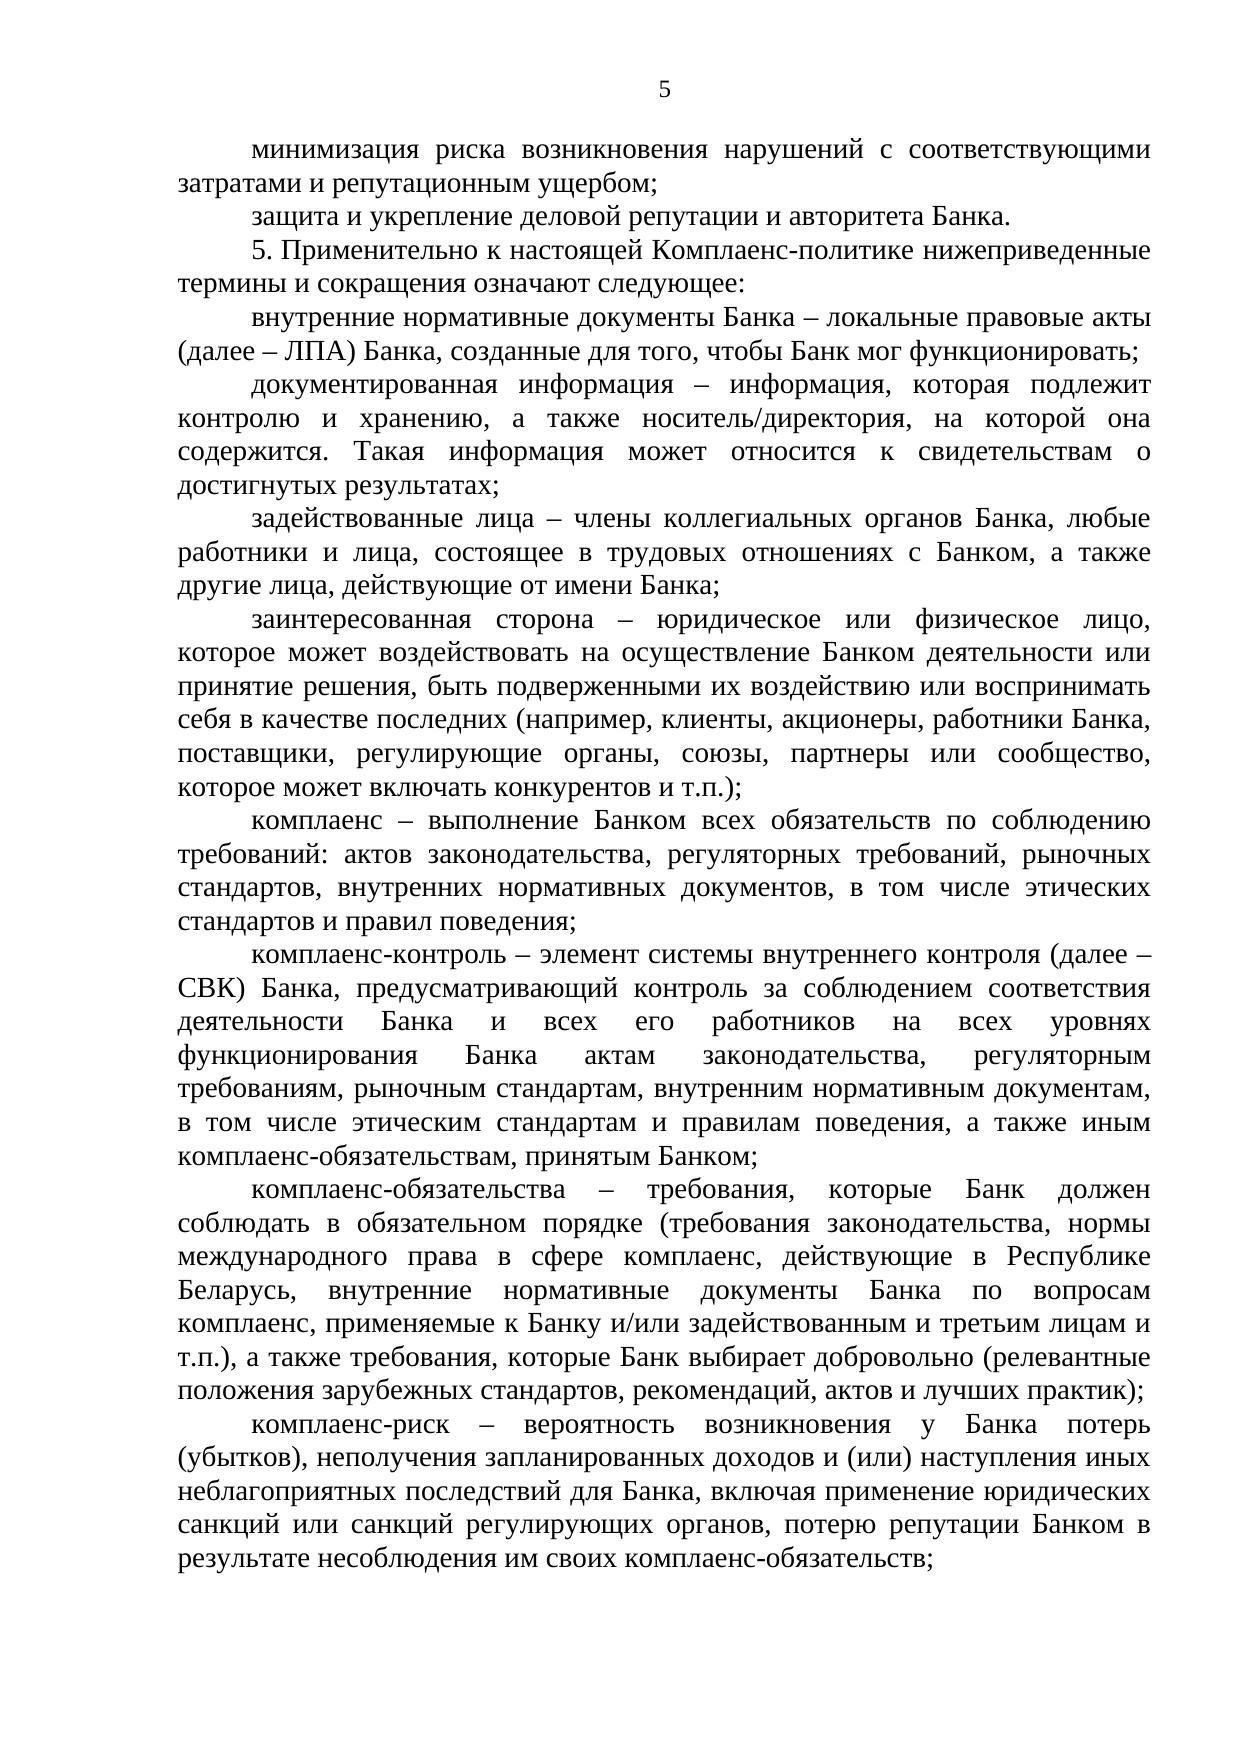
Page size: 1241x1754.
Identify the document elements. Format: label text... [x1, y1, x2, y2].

text задействованные лица – члены коллегиальных органов Банка, любые работники и лица, состоящее в трудовых отношениях с Банком, а также другие лица, действующие от имени Банка; [177, 500, 1152, 601]
text внутренние нормативные документы Банка – локальные правовые акты (далее – ЛПА) Банка, созданные для того, чтобы Банк мог функционировать; [177, 299, 1152, 366]
list Применительно к настоящей Комплаенс-политике нижеприведенные термины и сокращения означают следующее: [177, 232, 1152, 299]
text заинтересованная сторона – юридическое или физическое лицо, которое может воздействовать на осуществление Банком деятельности или принятие решения, быть подверженными их воздействию или воспринимать себя в качестве последних (например, клиенты, акционеры, работники Банка, поставщики, регулирующие органы, союзы, партнеры или сообщество, которое может включать конкурентов и т.п.); [177, 601, 1152, 802]
text комплаенс-риск – вероятность возникновения у Банка потерь (убытков), неполучения запланированных доходов и (или) наступления иных неблагоприятных последствий для Банка, включая применение юридических санкций или санкций регулирующих органов, потерю репутации Банком в результате несоблюдения им своих комплаенс-обязательств; [177, 1406, 1152, 1574]
text комплаенс-обязательства – требования, которые Банк должен соблюдать в обязательном порядке (требования законодательства, нормы международного права в сфере комплаенс, действующие в Республике Беларусь, внутренние нормативные документы Банка по вопросам комплаенс, применяемые к Банку и/или задействованным и третьим лицам и т.п.), а также требования, которые Банк выбирает добровольно (релевантные положения зарубежных стандартов, рекомендаций, актов и лучших практик); [177, 1171, 1152, 1406]
text комплаенс-контроль – элемент системы внутреннего контроля (далее – СВК) Банка, предусматривающий контроль за соблюдением соответствия деятельности Банка и всех его работников на всех уровнях функционирования Банка актам законодательства, регуляторным требованиям, рыночным стандартам, внутренним нормативным документам, в том числе этическим стандартам и правилам поведения, а также иным комплаенс-обязательствам, принятым Банком; [177, 936, 1152, 1171]
list комплаенс – выполнение Банком всех обязательств по соблюдению требований: актов законодательства, регуляторных требований, рыночных стандартов, внутренних нормативных документов, в том числе этических стандартов и правил поведения; [177, 802, 1152, 936]
text защита и укрепление деловой репутации и авторитета Банка. [177, 198, 1152, 232]
text минимизация риска возникновения нарушений с соответствующими затратами и репутационным ущербом; [177, 131, 1152, 198]
text документированная информация – информация, которая подлежит контролю и хранению, а также носитель/директория, на которой она содержится. Такая информация может относится к свидетельствам о достигнутых результатах; [177, 366, 1152, 500]
